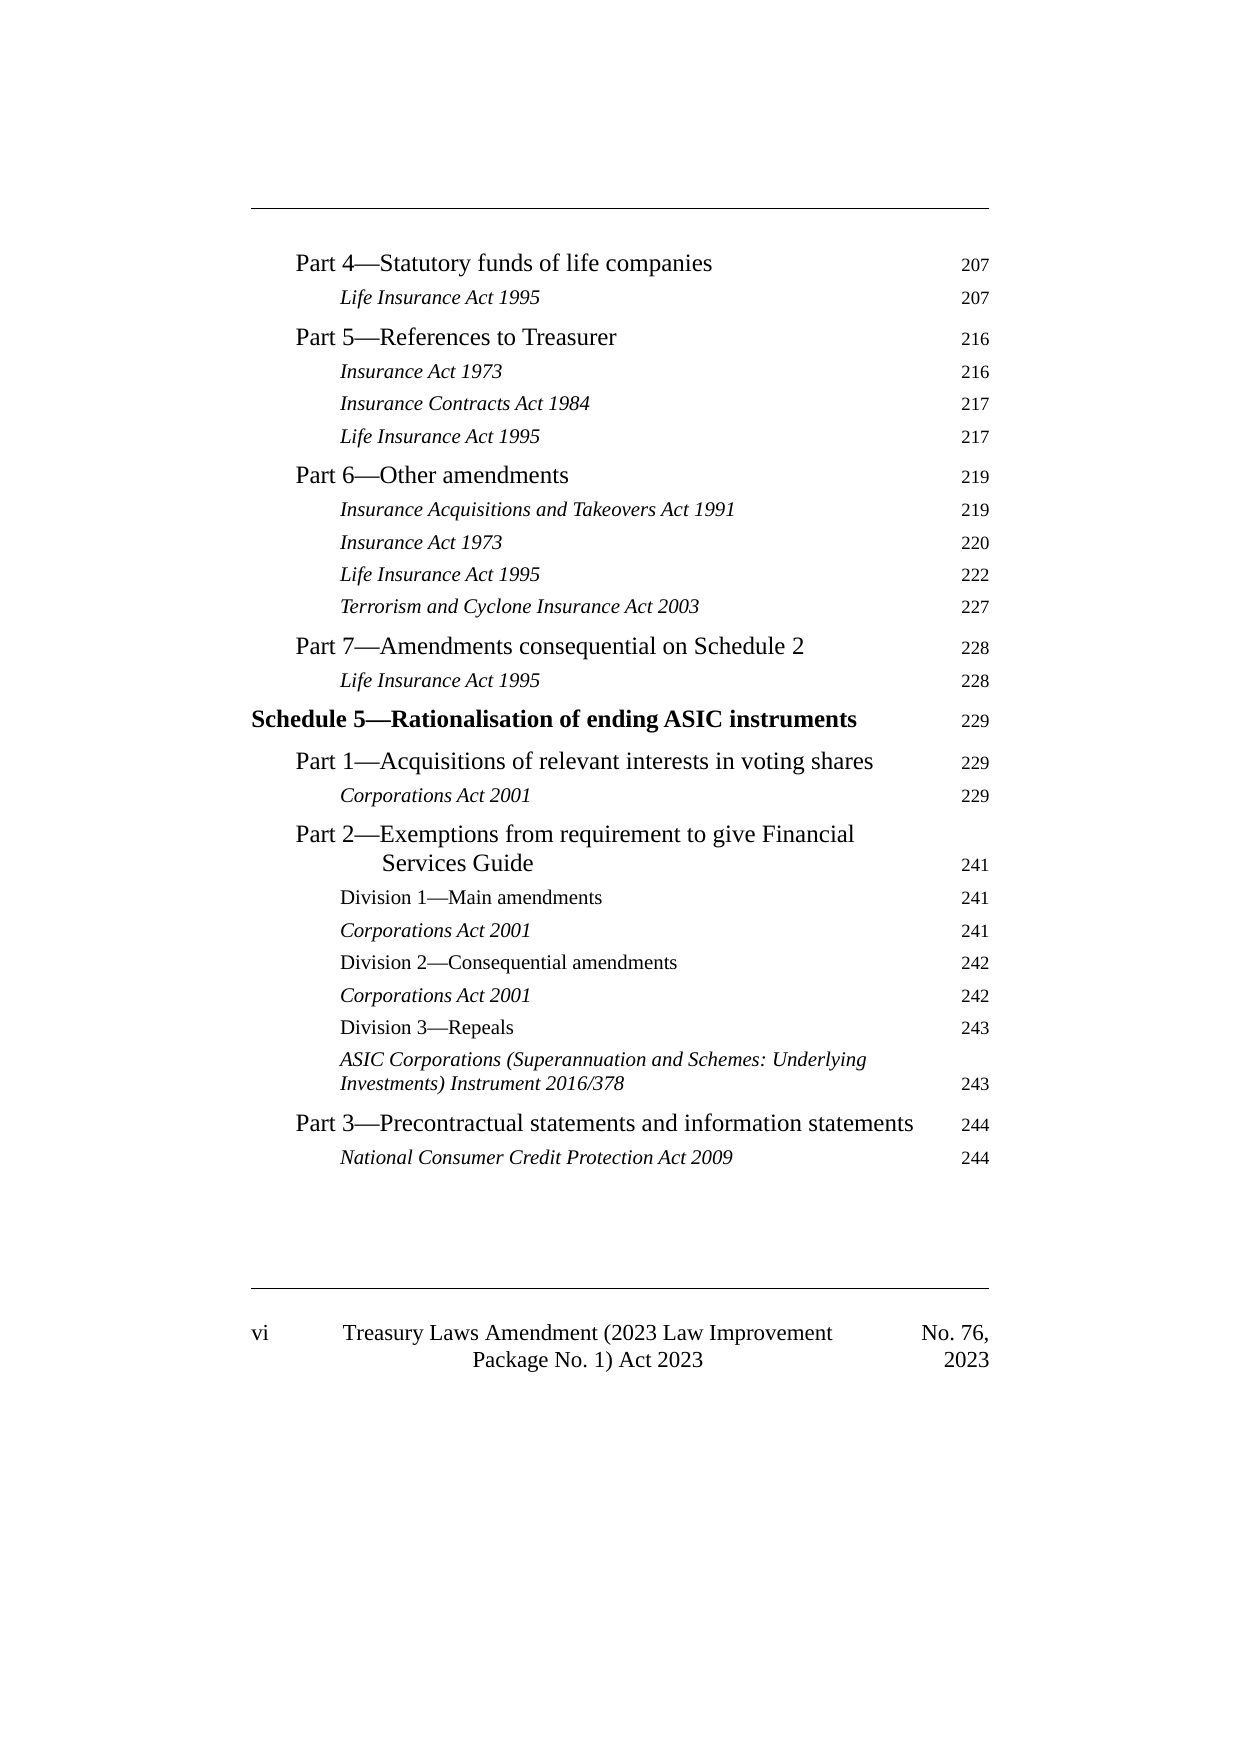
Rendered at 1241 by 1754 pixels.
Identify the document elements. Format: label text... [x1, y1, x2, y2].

text Life Insurance Act 1995 207 [340, 285, 930, 309]
text Life Insurance Act 1995 222 [340, 562, 930, 586]
text Division 3—Repeals 243 [340, 1015, 930, 1039]
text Part 5—References to Treasurer 216 [295, 322, 930, 350]
text Part 6—Other amendments 219 [295, 460, 930, 489]
text Corporations Act 2001 241 [340, 918, 930, 942]
text Part 1—Acquisitions of relevant interests in voting shares 229 [295, 746, 930, 774]
text Insurance Acquisitions and Takeovers Act 1991 219 [340, 497, 930, 521]
text Part 2—Exemptions from requirement to give Financial Services Guide 241 [295, 819, 930, 877]
text National Consumer Credit Protection Act 2009 244 [340, 1145, 930, 1169]
text Part 7—Amendments consequential on Schedule 2 228 [295, 631, 930, 660]
text Life Insurance Act 1995 217 [340, 423, 930, 448]
text Division 2—Consequential amendments 242 [340, 950, 930, 974]
text Insurance Contracts Act 1984 217 [340, 391, 930, 415]
text Part 3—Precontractual statements and information statements 244 [295, 1108, 930, 1137]
text Corporations Act 2001 229 [340, 783, 930, 807]
text Division 1—Main amendments 241 [340, 885, 930, 909]
text Terrorism and Cyclone Insurance Act 2003 227 [340, 594, 930, 618]
text Life Insurance Act 1995 228 [340, 668, 930, 692]
text ASIC Corporations (Superannuation and Schemes: Underlying Investments) Instrument 2016/378 243 [340, 1047, 930, 1095]
text Corporations Act 2001 242 [340, 982, 930, 1007]
text Schedule 5—Rationalisation of ending ASIC instruments 229 [251, 704, 930, 733]
text Part 4—Statutory funds of life companies 207 [295, 248, 930, 277]
text Insurance Act 1973 220 [340, 529, 930, 554]
text Insurance Act 1973 216 [340, 359, 930, 383]
